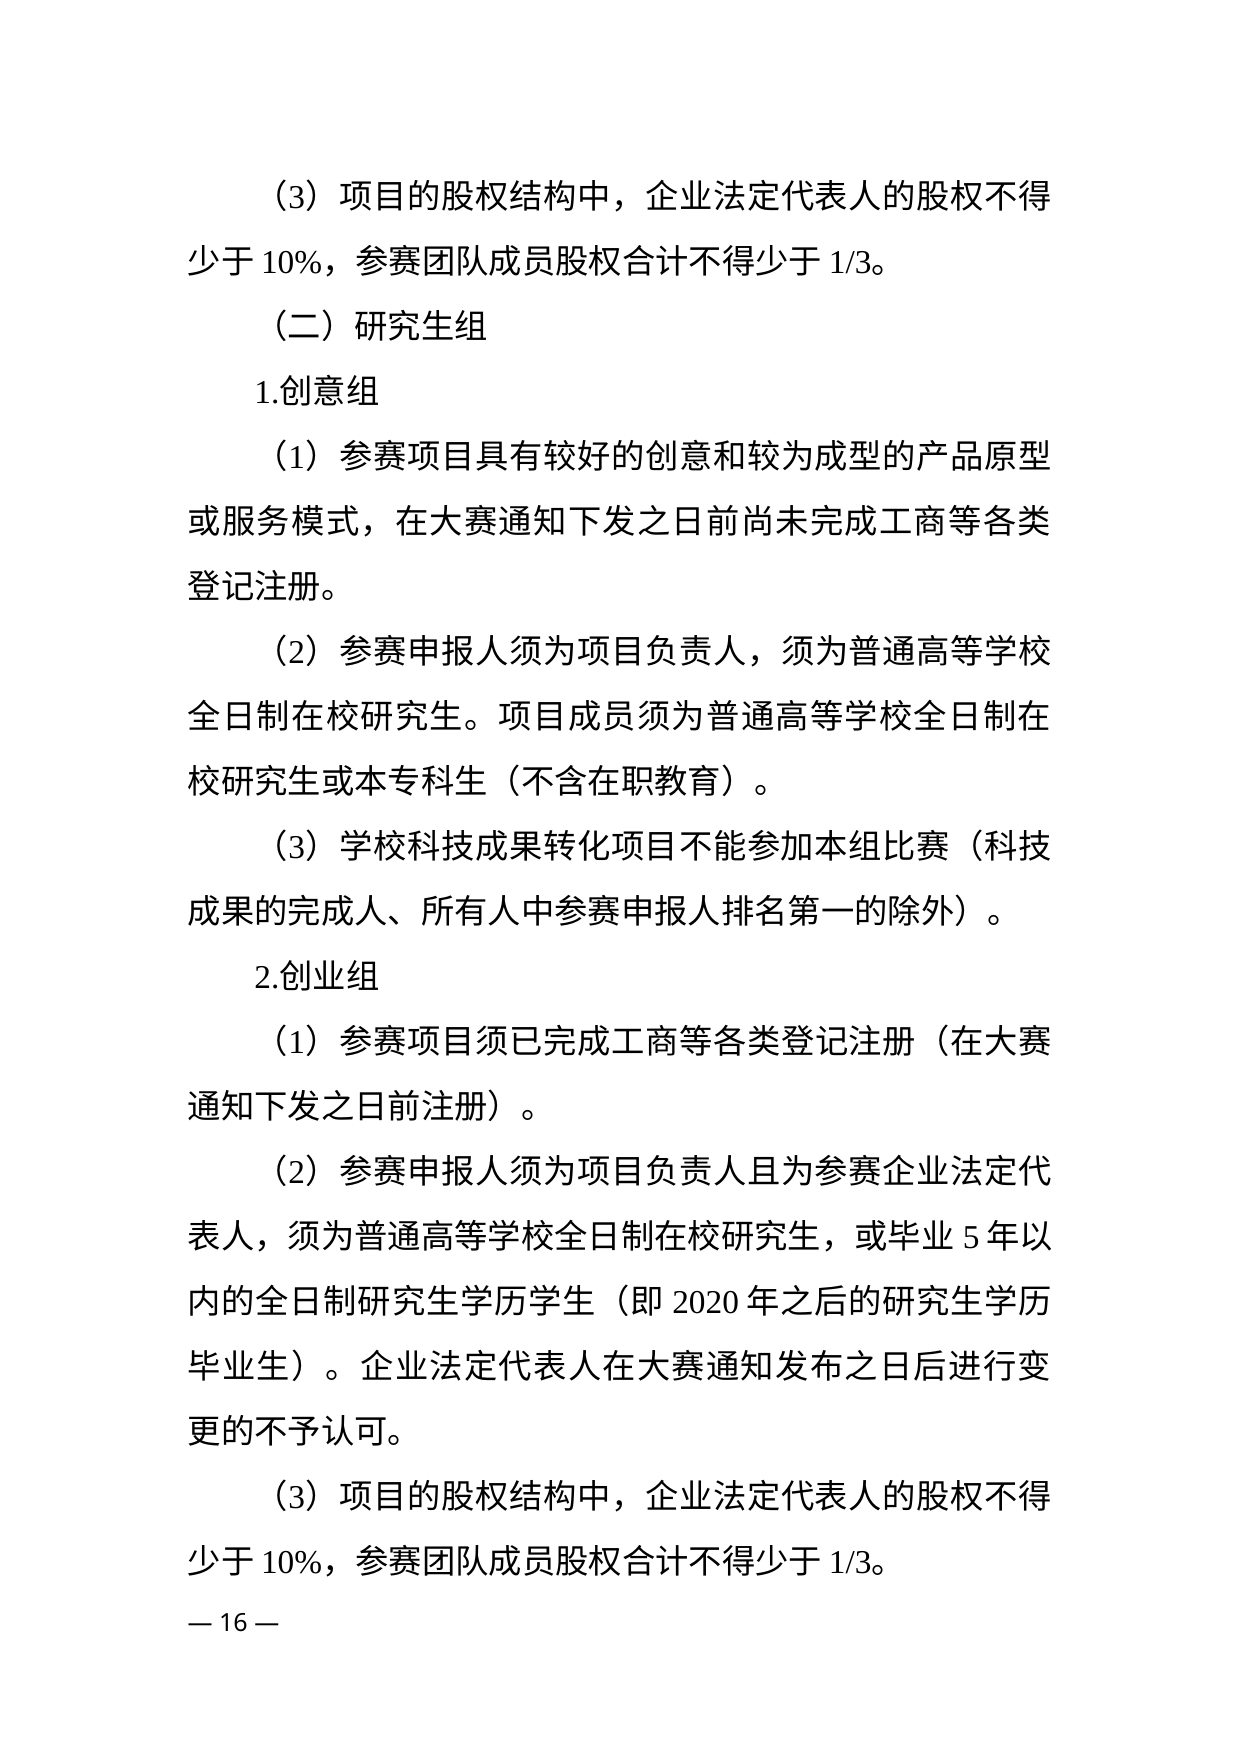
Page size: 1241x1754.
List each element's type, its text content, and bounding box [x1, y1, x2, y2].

text （2）参赛申报人须为项目负责人且为参赛企业法定代表人，须为普通高等学校全日制在校研究生，或毕业5年以内的全日制研究生学历学生（即2020年之后的研究生学历毕业生）。企业法定代表人在大赛通知发布之日后进行变更的不予认可。 [187, 1137, 1053, 1462]
text 2.创业组 [187, 942, 1053, 1007]
text （3）项目的股权结构中，企业法定代表人的股权不得少于10%，参赛团队成员股权合计不得少于1/3。 [187, 1462, 1053, 1592]
text （1）参赛项目须已完成工商等各类登记注册（在大赛通知下发之日前注册）。 [187, 1007, 1053, 1137]
text （1）参赛项目具有较好的创意和较为成型的产品原型或服务模式，在大赛通知下发之日前尚未完成工商等各类登记注册。 [187, 422, 1053, 617]
text 1.创意组 [187, 357, 1053, 422]
text （3）学校科技成果转化项目不能参加本组比赛（科技成果的完成人、所有人中参赛申报人排名第一的除外）。 [187, 812, 1053, 942]
text （2）参赛申报人须为项目负责人，须为普通高等学校全日制在校研究生。项目成员须为普通高等学校全日制在校研究生或本专科生（不含在职教育）。 [187, 617, 1053, 812]
text （二）研究生组 [187, 292, 1053, 357]
text （3）项目的股权结构中，企业法定代表人的股权不得少于10%，参赛团队成员股权合计不得少于1/3。 [187, 162, 1053, 292]
